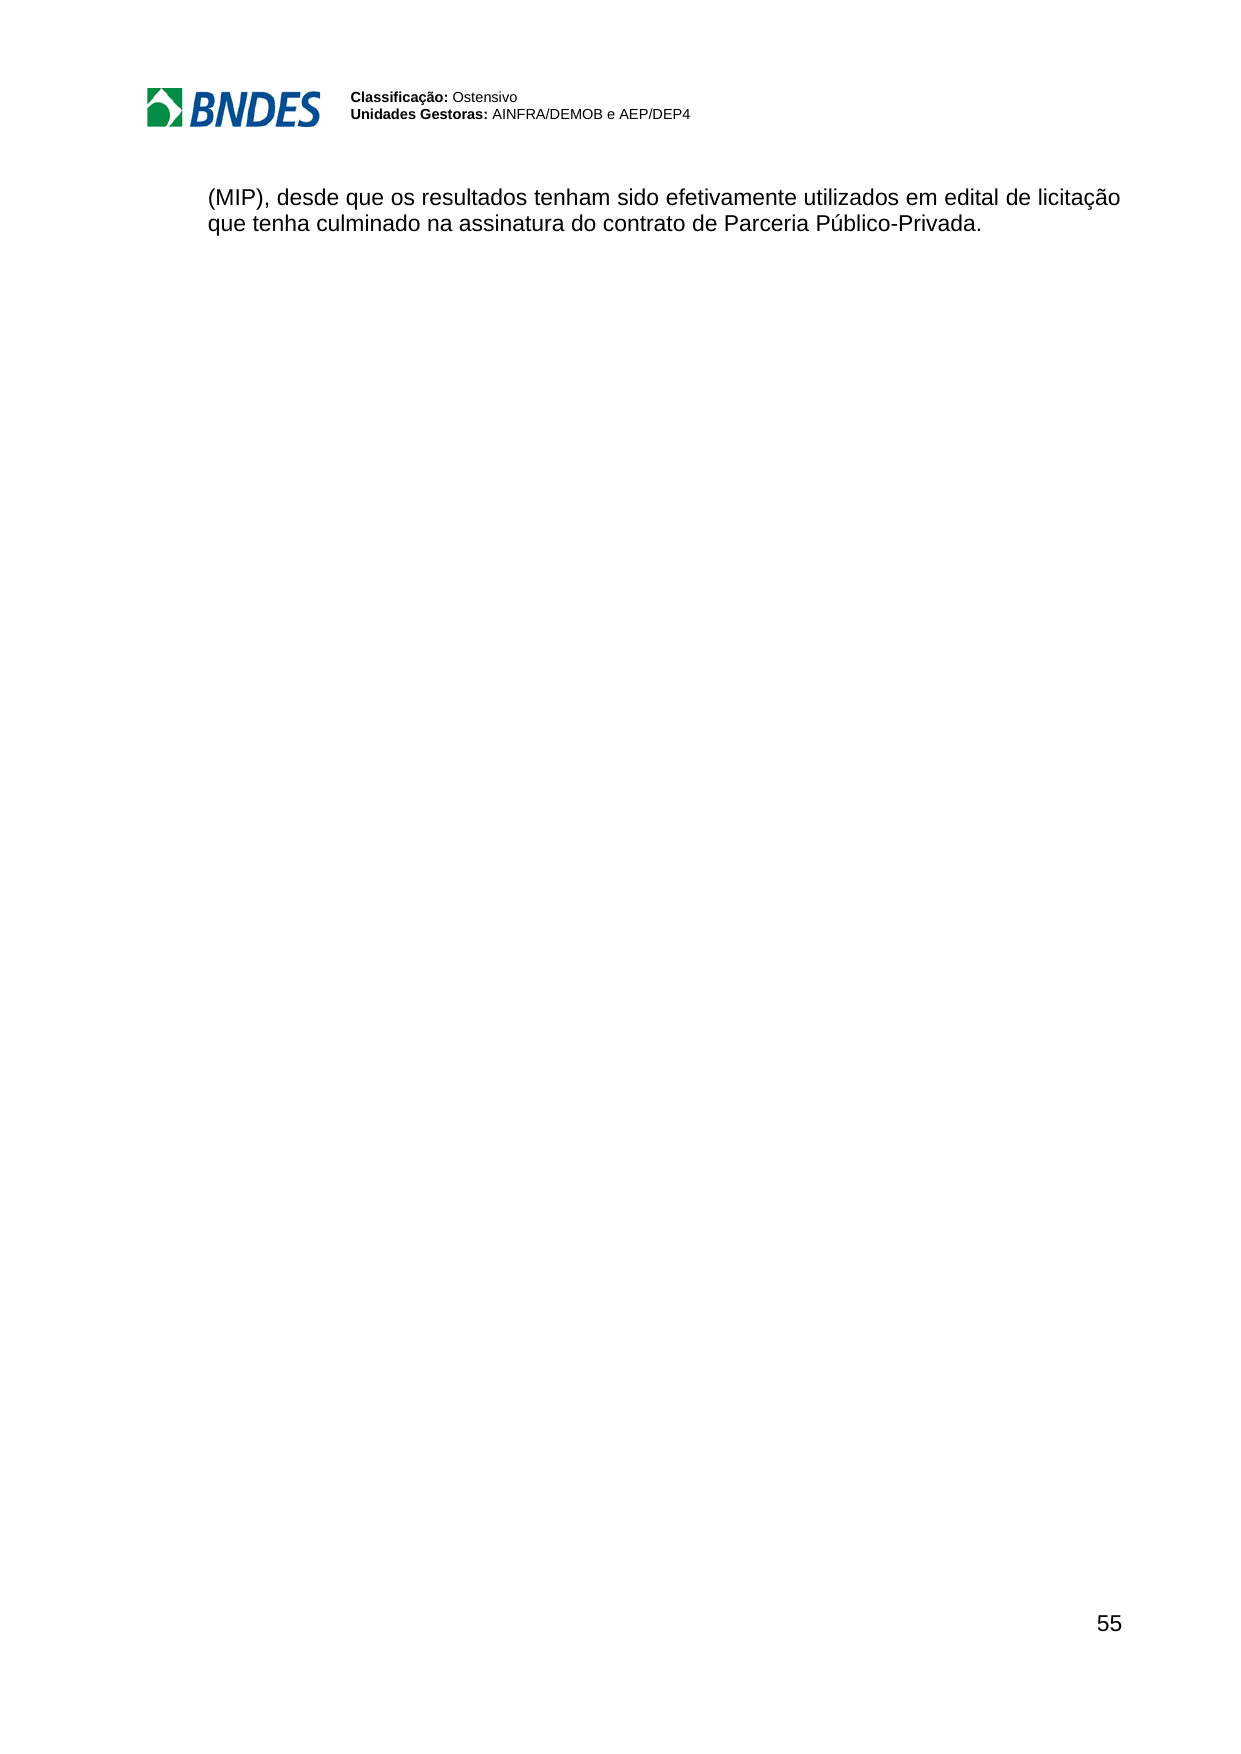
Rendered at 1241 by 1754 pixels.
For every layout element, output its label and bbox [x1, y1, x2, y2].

list [148, 184, 1122, 236]
picture [147, 88, 321, 127]
